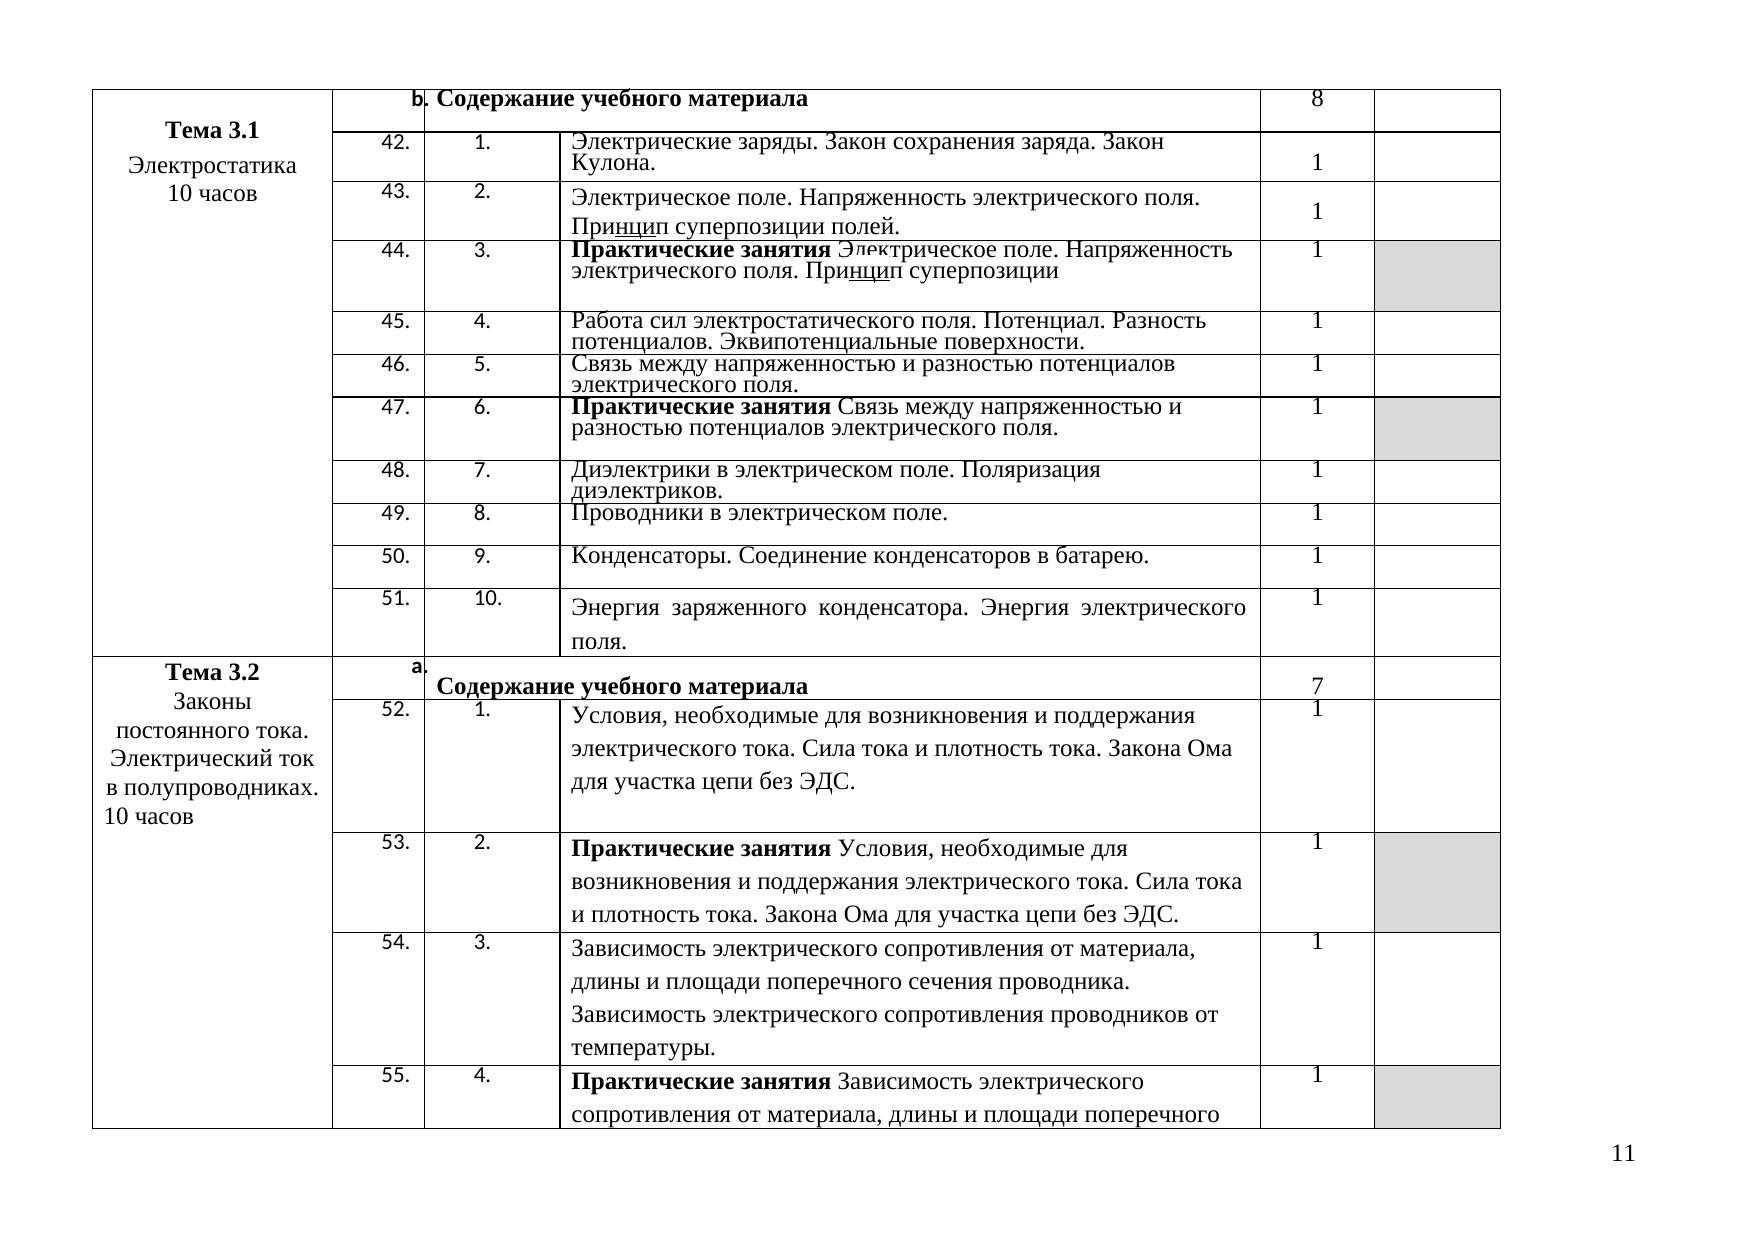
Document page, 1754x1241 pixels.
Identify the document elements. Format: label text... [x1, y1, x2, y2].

table_cell [1375, 833, 1500, 932]
table_cell 1 [1261, 546, 1374, 588]
table_cell [425, 241, 559, 311]
table_cell [333, 312, 424, 354]
table_cell [333, 700, 424, 832]
table_cell Тема 3.1 Электростатика 10 часов [93, 90, 332, 656]
table_cell [333, 833, 424, 932]
table_cell [333, 504, 424, 545]
table_cell [333, 355, 424, 396]
table_cell [425, 700, 559, 832]
table_cell Содержание учебного материала [425, 90, 1260, 131]
table_cell 1 [1261, 461, 1374, 503]
table_cell [425, 504, 559, 545]
table_cell 1 [1261, 133, 1374, 181]
table_cell [333, 933, 424, 1065]
table_cell [425, 461, 559, 503]
table_cell Зависимость электрического сопротивления от материала, длины и площади поперечного сечения проводника. Зависимость электрического сопротивления проводников от температуры. [561, 933, 1260, 1065]
table_cell [1375, 90, 1500, 131]
table_cell 8 [1261, 90, 1374, 131]
table_cell Конденсаторы. Соединение конденсаторов в батарею. [561, 546, 1260, 588]
table_cell [425, 355, 559, 396]
table_cell [1375, 589, 1500, 656]
table_cell 1 [1261, 504, 1374, 545]
table_cell Практические занятия Условия, необходимые для возникновения и поддержания электрического тока. Сила тока и плотность тока. Закона Ома для участка цепи без ЭДС. [561, 833, 1260, 932]
table_cell [1375, 133, 1500, 181]
table_cell [1375, 504, 1500, 545]
table_cell [425, 833, 559, 932]
table_cell [333, 589, 424, 656]
table_cell [333, 1066, 424, 1128]
table_cell Работа сил электростатического поля. Потенциал. Разность потенциалов. Эквипотенциальные поверхности. [561, 312, 1260, 354]
table_cell [1375, 398, 1500, 460]
table_cell [425, 589, 559, 656]
table_cell [425, 312, 559, 354]
table_cell Электрические заряды. Закон сохранения заряда. Закон Кулона. [561, 133, 1260, 181]
table_cell [333, 133, 424, 181]
table_cell 7 [1261, 657, 1374, 699]
table_cell [425, 1066, 559, 1128]
table_cell [333, 241, 424, 311]
table_cell Связь между напряженностью и разностью потенциалов электрического поля. [561, 355, 1260, 396]
table_cell [425, 546, 559, 588]
table_cell [1375, 1066, 1500, 1128]
table_cell Условия, необходимые для возникновения и поддержания электрического тока. Сила тока и плотность тока. Закона Ома для участка цепи без ЭДС. [561, 700, 1260, 832]
table_cell Тема 3.2 Законы постоянного тока. Электрический ток в полупроводниках. 10 часов [93, 657, 332, 1128]
table_cell 1 [1261, 1066, 1374, 1128]
table_cell [333, 90, 424, 131]
table_cell 1 [1261, 355, 1374, 396]
table_cell [425, 398, 559, 460]
table_cell [1375, 461, 1500, 503]
table_cell [1375, 312, 1500, 354]
table_cell 1 [1261, 589, 1374, 656]
table_cell [333, 546, 424, 588]
table_cell [425, 933, 559, 1065]
table_cell [1375, 355, 1500, 396]
table_cell 1 [1261, 182, 1374, 239]
table_cell [1375, 546, 1500, 588]
table_cell Практические занятия Электрическое поле. Напряженность электрического поля. Принцип суперпозиции [561, 241, 1260, 311]
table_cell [561, 1066, 1260, 1128]
table_cell [1375, 700, 1500, 832]
table_cell 1 [1261, 241, 1374, 311]
table_cell [1375, 241, 1500, 311]
table_cell Энергия заряженного конденсатора. Энергия электрического поля. [561, 589, 1260, 656]
table_cell 1 [1261, 312, 1374, 354]
table_cell [1375, 933, 1500, 1065]
table_cell [333, 398, 424, 460]
table_cell [333, 461, 424, 503]
table_cell Содержание учебного материала [425, 657, 1260, 699]
table_cell [333, 657, 424, 699]
table_cell [425, 133, 559, 181]
table_cell 1 [1261, 700, 1374, 832]
table_cell 1 [1261, 398, 1374, 460]
table_cell [1375, 182, 1500, 239]
table_cell [1375, 657, 1500, 699]
table_cell Практические занятия Связь между напряженностью и разностью потенциалов электрического поля. [561, 398, 1260, 460]
table_cell [333, 182, 424, 239]
table_cell Диэлектрики в электрическом поле. Поляризация диэлектриков. [561, 461, 1260, 503]
table_cell 1 [1261, 933, 1374, 1065]
table_cell Проводники в электрическом поле. [561, 504, 1260, 545]
table_cell [425, 182, 559, 239]
table_cell 1 [1261, 833, 1374, 932]
table_cell Электрическое поле. Напряженность электрического поля. Принцип суперпозиции полей. [561, 182, 1260, 239]
